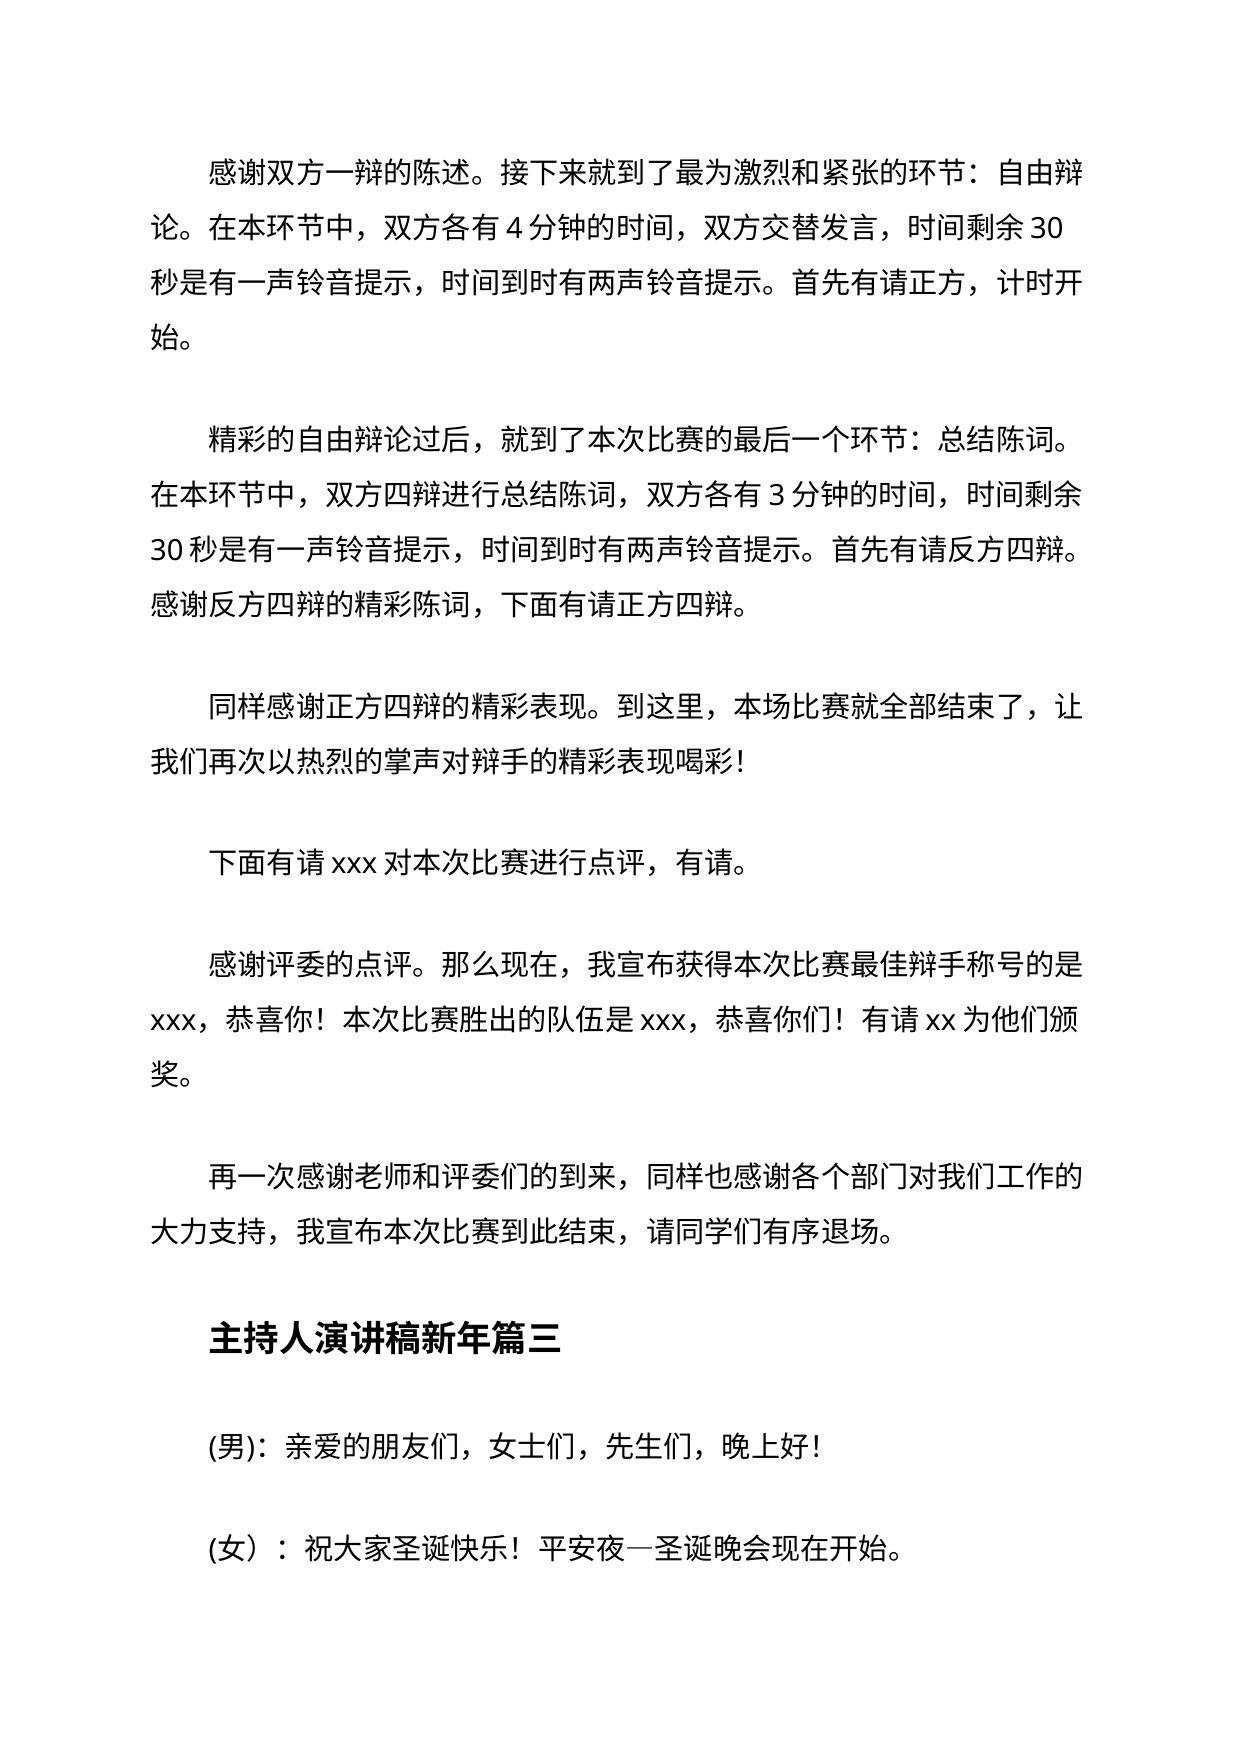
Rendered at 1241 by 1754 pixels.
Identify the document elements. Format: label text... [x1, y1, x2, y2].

text 精彩的自由辩论过后，就到了本次比赛的最后一个环节：总结陈词。在本环节中，双方四辩进行总结陈词，双方各有3分钟的时间，时间剩余30秒是有一声铃音提示，时间到时有两声铃音提示。首先有请反方四辩。感谢反方四辩的精彩陈词，下面有请正方四辩。 [150, 417, 1090, 624]
text 同样感谢正方四辩的精彩表现。到这里，本场比赛就全部结束了，让我们再次以热烈的掌声对辩手的精彩表现喝彩！ [150, 683, 1090, 780]
text 下面有请xxx对本次比赛进行点评，有请。 [150, 840, 1090, 882]
text 感谢双方一辩的陈述。接下来就到了最为激烈和紧张的环节：自由辩论。在本环节中，双方各有4分钟的时间，双方交替发言，时间剩余30秒是有一声铃音提示，时间到时有两声铃音提示。首先有请正方，计时开始。 [150, 150, 1090, 357]
text (男)：亲爱的朋友们，女士们，先生们，晚上好！ [150, 1424, 1090, 1466]
text 感谢评委的点评。那么现在，我宣布获得本次比赛最佳辩手称号的是xxx，恭喜你！本次比赛胜出的队伍是xxx，恭喜你们！有请xx为他们颁奖。 [150, 942, 1090, 1094]
text (女）：祝大家圣诞快乐！平安夜—圣诞晚会现在开始。 [150, 1526, 1090, 1568]
text 主持人演讲稿新年篇三 [150, 1310, 1090, 1361]
text 再一次感谢老师和评委们的到来，同样也感谢各个部门对我们工作的大力支持，我宣布本次比赛到此结束，请同学们有序退场。 [150, 1153, 1090, 1251]
